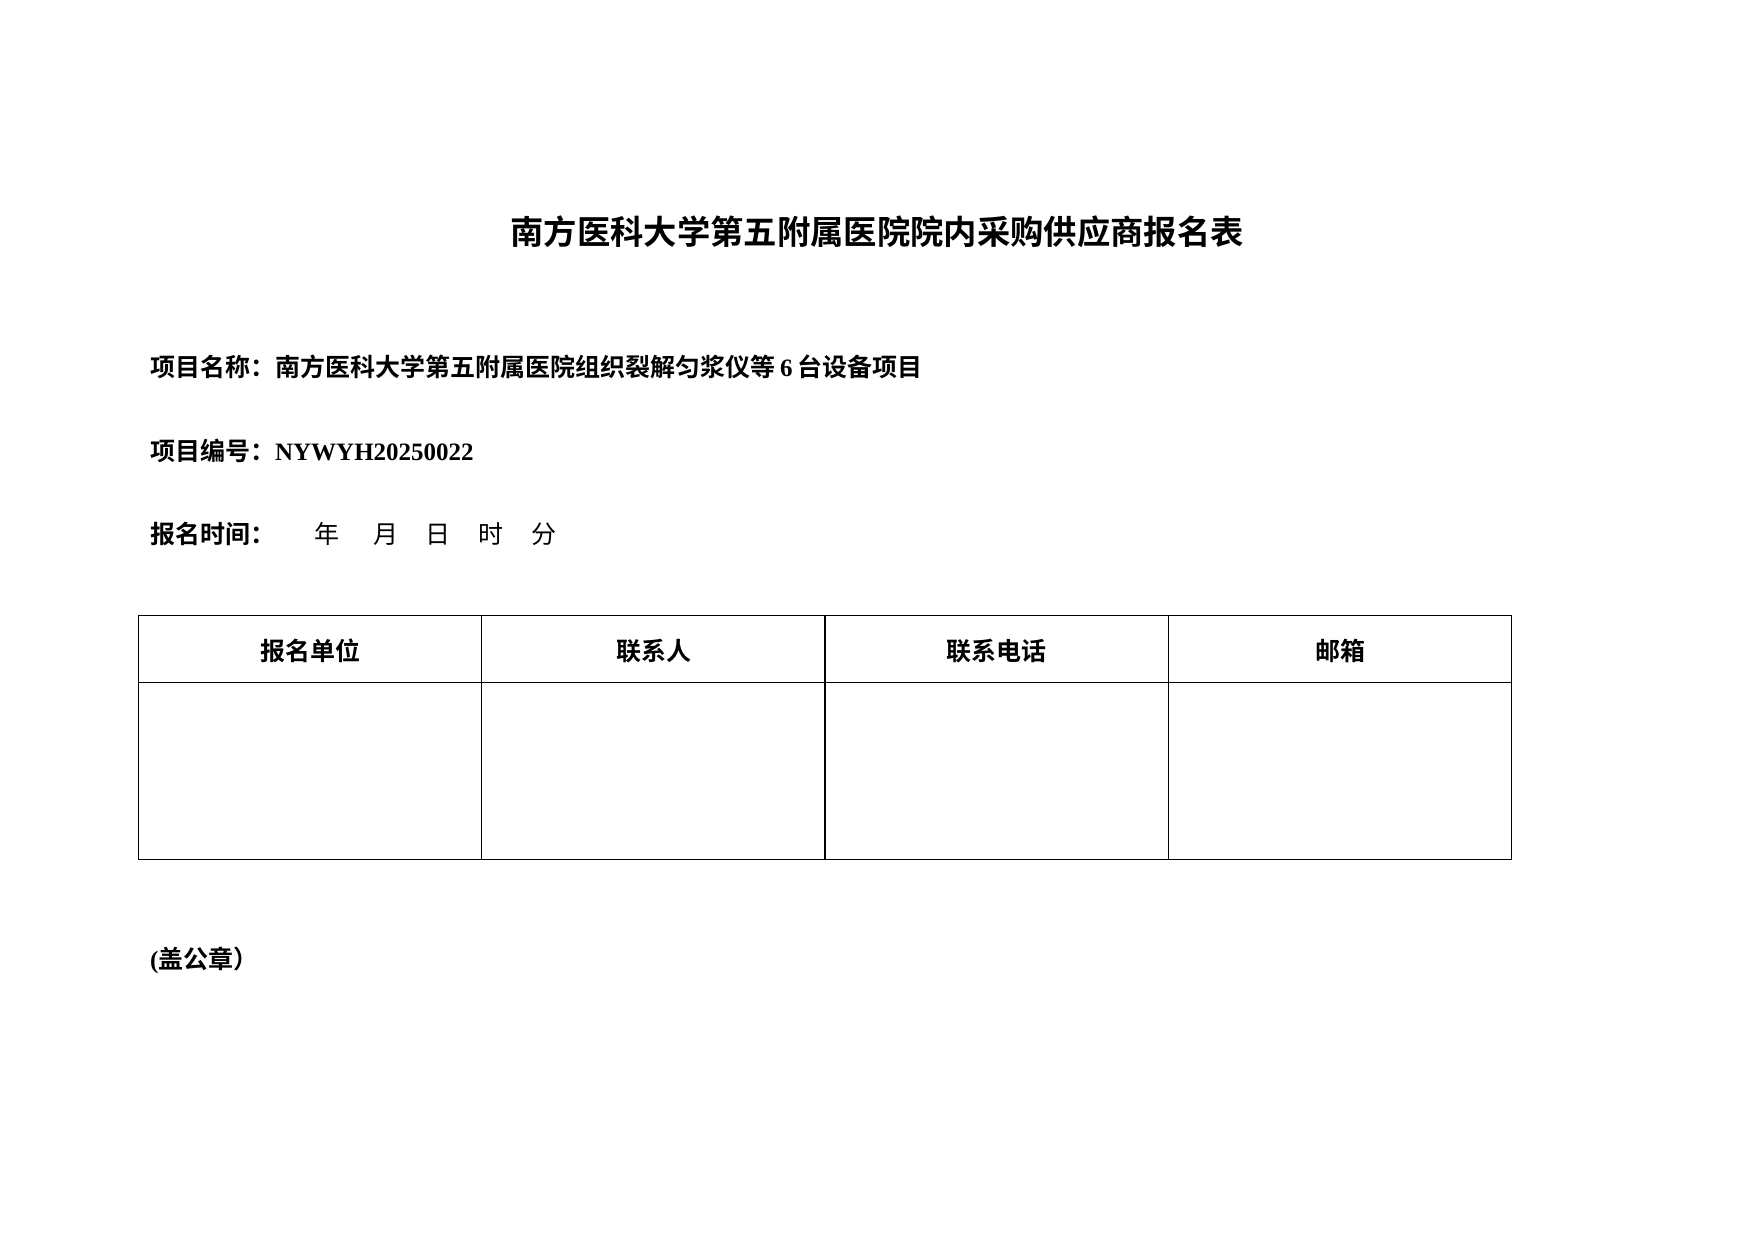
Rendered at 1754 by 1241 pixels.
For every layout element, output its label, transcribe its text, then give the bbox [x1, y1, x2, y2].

table_header 联系人 [482, 616, 824, 682]
text (盖公章） [150, 925, 1604, 990]
table_cell [482, 683, 824, 859]
text 报名时间： 年 月 日 时 分 [150, 500, 1604, 565]
table_cell [1169, 683, 1511, 859]
table_header 报名单位 [139, 616, 481, 682]
table_header 联系电话 [826, 616, 1168, 682]
text 项目编号：NYWYH20250022 [150, 417, 1604, 482]
text 项目名称：南方医科大学第五附属医院组织裂解匀浆仪等6台设备项目 [150, 333, 1604, 398]
table_cell [826, 683, 1168, 859]
table_cell [139, 683, 481, 859]
table_header 邮箱 [1169, 616, 1511, 682]
text 南方医科大学第五附属医院院内采购供应商报名表 [150, 198, 1604, 263]
